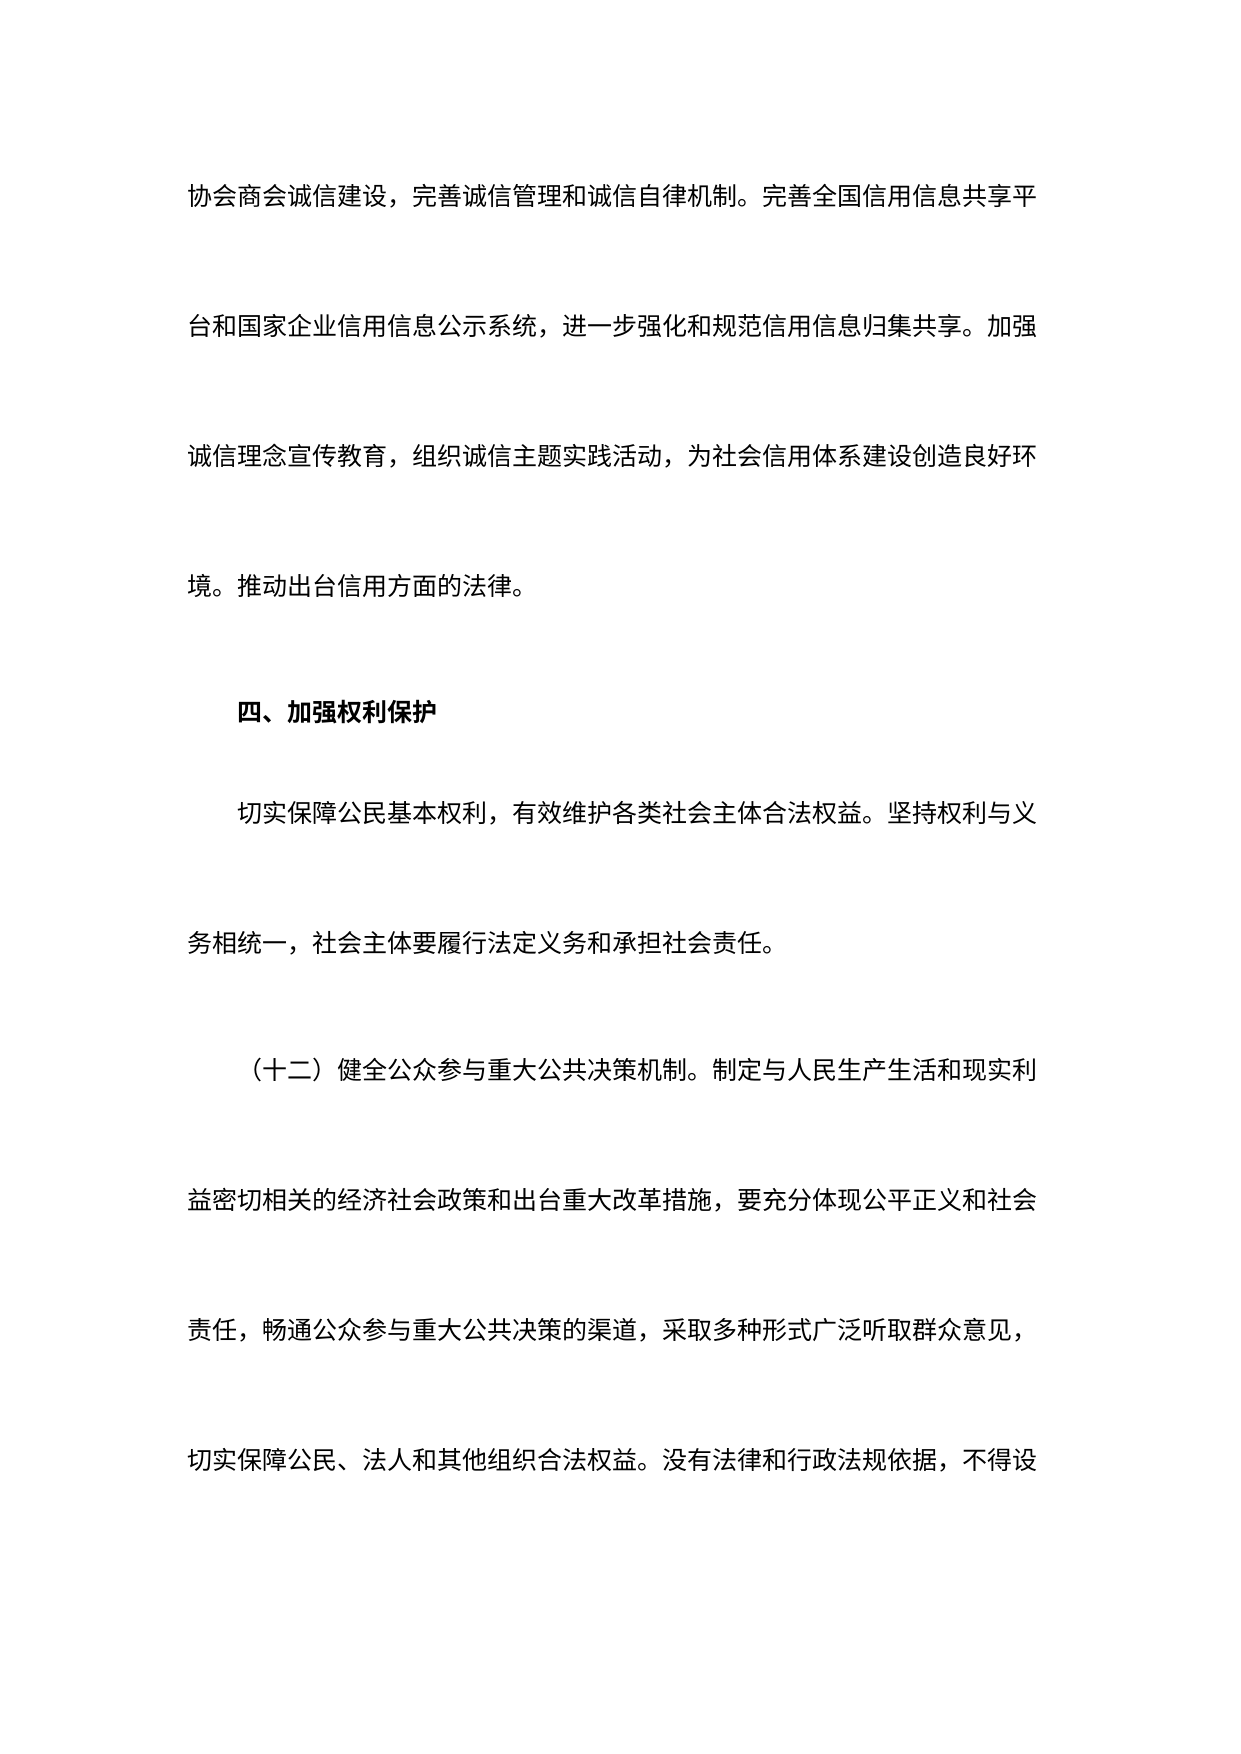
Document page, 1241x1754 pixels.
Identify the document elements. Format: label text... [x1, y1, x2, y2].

text 四、加强权利保护 [187, 678, 1053, 743]
text 切实保障公民基本权利，有效维护各类社会主体合法权益。坚持权利与义务相统一，社会主体要履行法定义务和承担社会责任。 [187, 779, 1053, 974]
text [187, 1036, 1053, 1491]
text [187, 162, 1053, 617]
